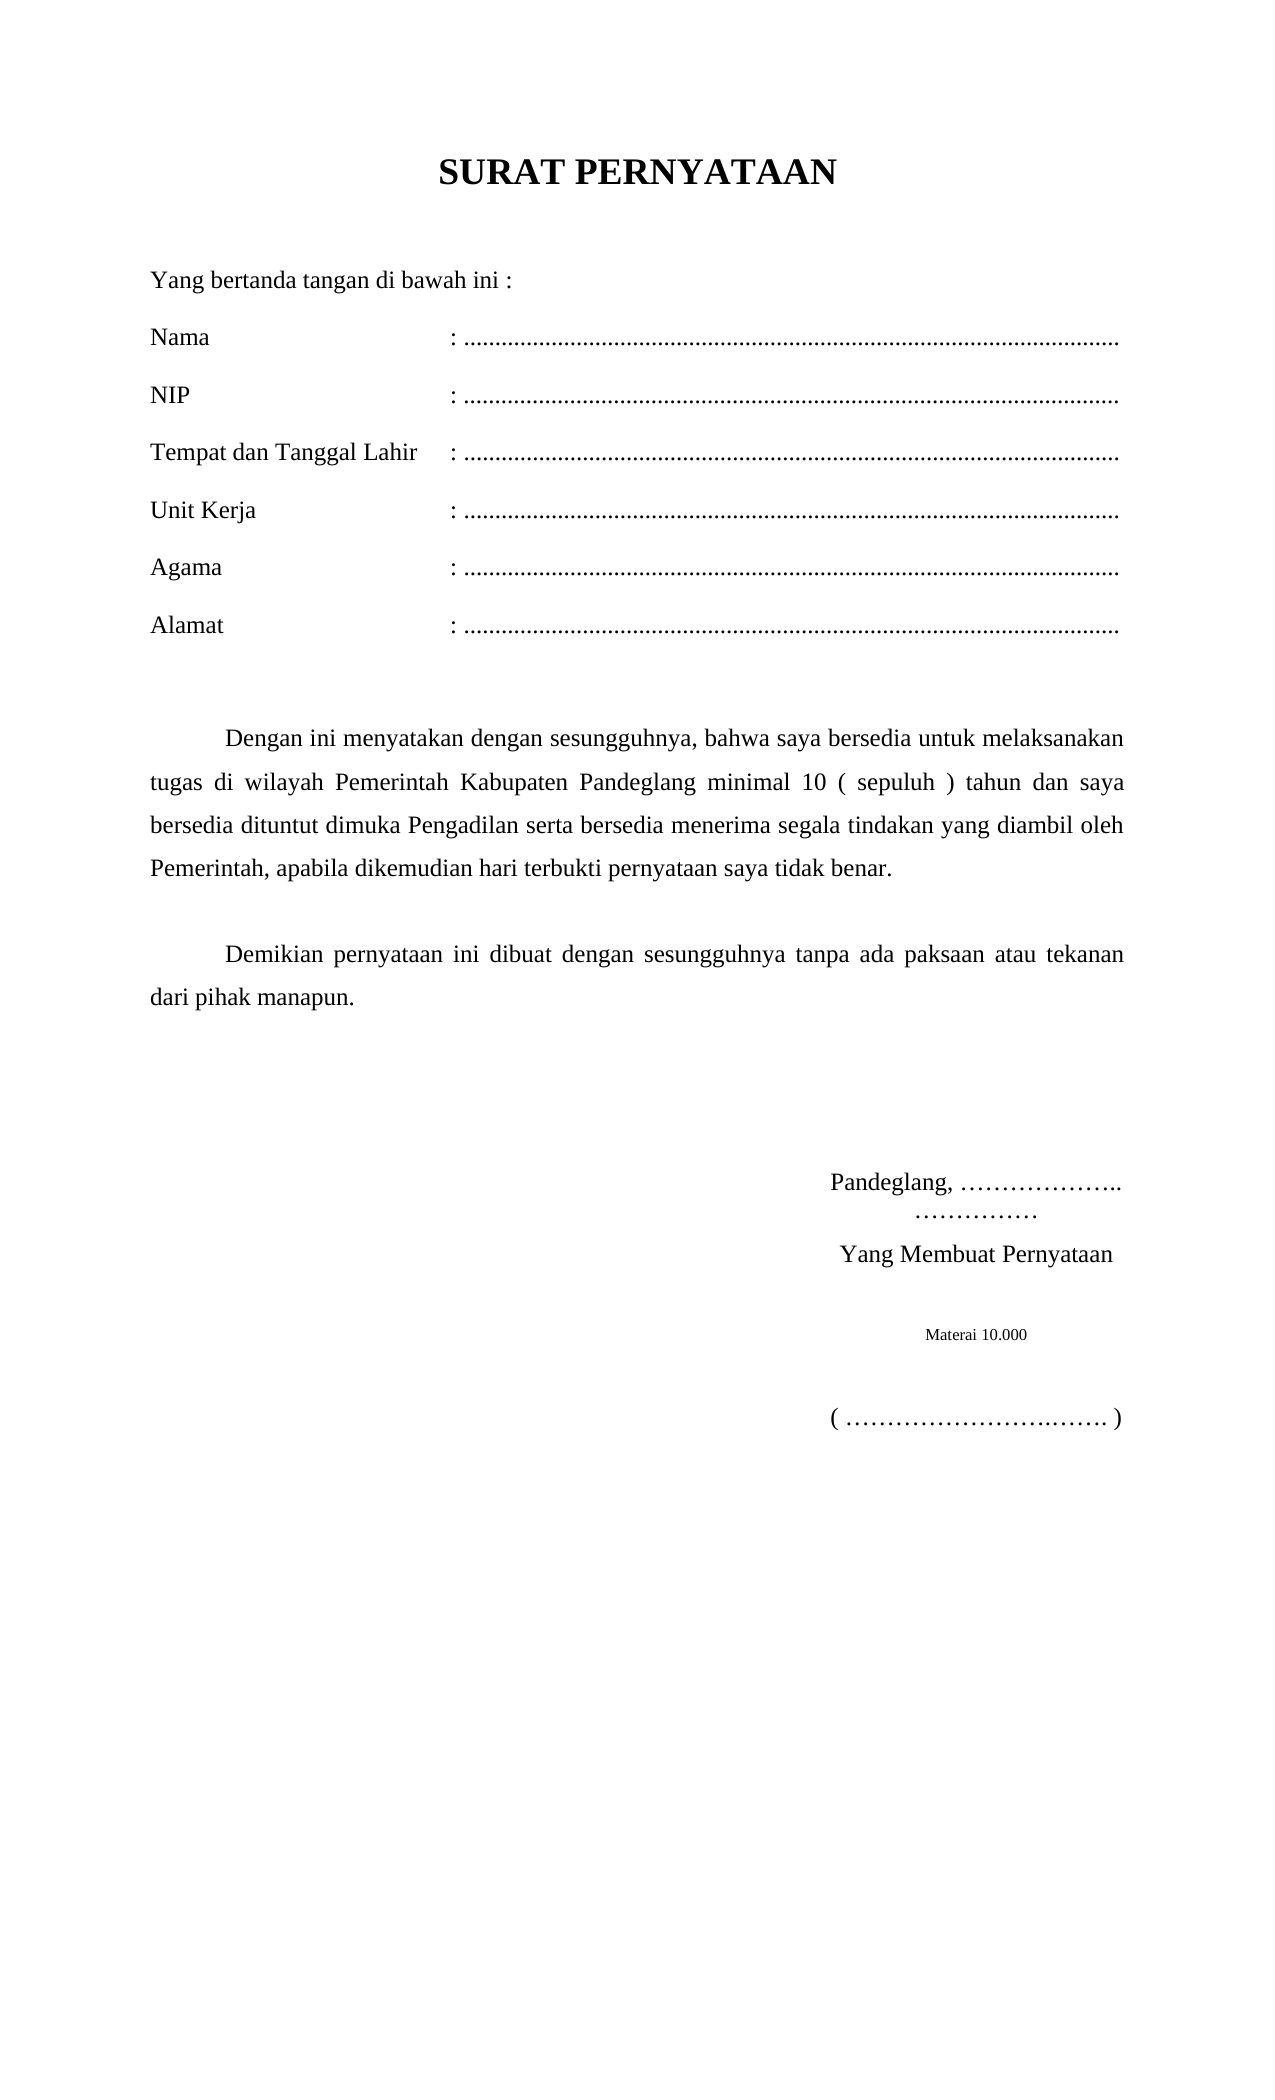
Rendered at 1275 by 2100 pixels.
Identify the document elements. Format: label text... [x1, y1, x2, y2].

text NIP : ......................................................................................................... [150, 380, 1125, 409]
text Dengan ini menyatakan dengan sesungguhnya, bahwa saya bersedia untuk melaksanakan tugas di wilayah Pemerintah Kabupaten Pandeglang minimal 10 ( sepuluh ) tahun dan saya bersedia dituntut dimuka Pengadilan serta bersedia menerima segala tindakan yang diambil oleh Pemerintah, apabila dikemudian hari terbukti pernyataan saya tidak benar. [150, 723, 1125, 882]
text SURAT PERNYATAAN [150, 150, 1125, 193]
text Yang bertanda tangan di bawah ini : [150, 265, 1125, 294]
table_header Pandeglang, ………………..…………… Yang Membuat Pernyataan Materai 10.000 ( …………………….……. ) [816, 1167, 1136, 1430]
text Unit Kerja : ......................................................................................................... [150, 495, 1125, 524]
text Demikian pernyataan ini dibuat dengan sesungguhnya tanpa ada paksaan atau tekanan dari pihak manapun. [150, 939, 1125, 1011]
text Alamat : ......................................................................................................... [150, 610, 1125, 639]
text Nama : ......................................................................................................... [150, 322, 1125, 351]
text Agama : ......................................................................................................... [150, 552, 1125, 581]
text Tempat dan Tanggal Lahir : ......................................................................................................... [150, 437, 1125, 466]
